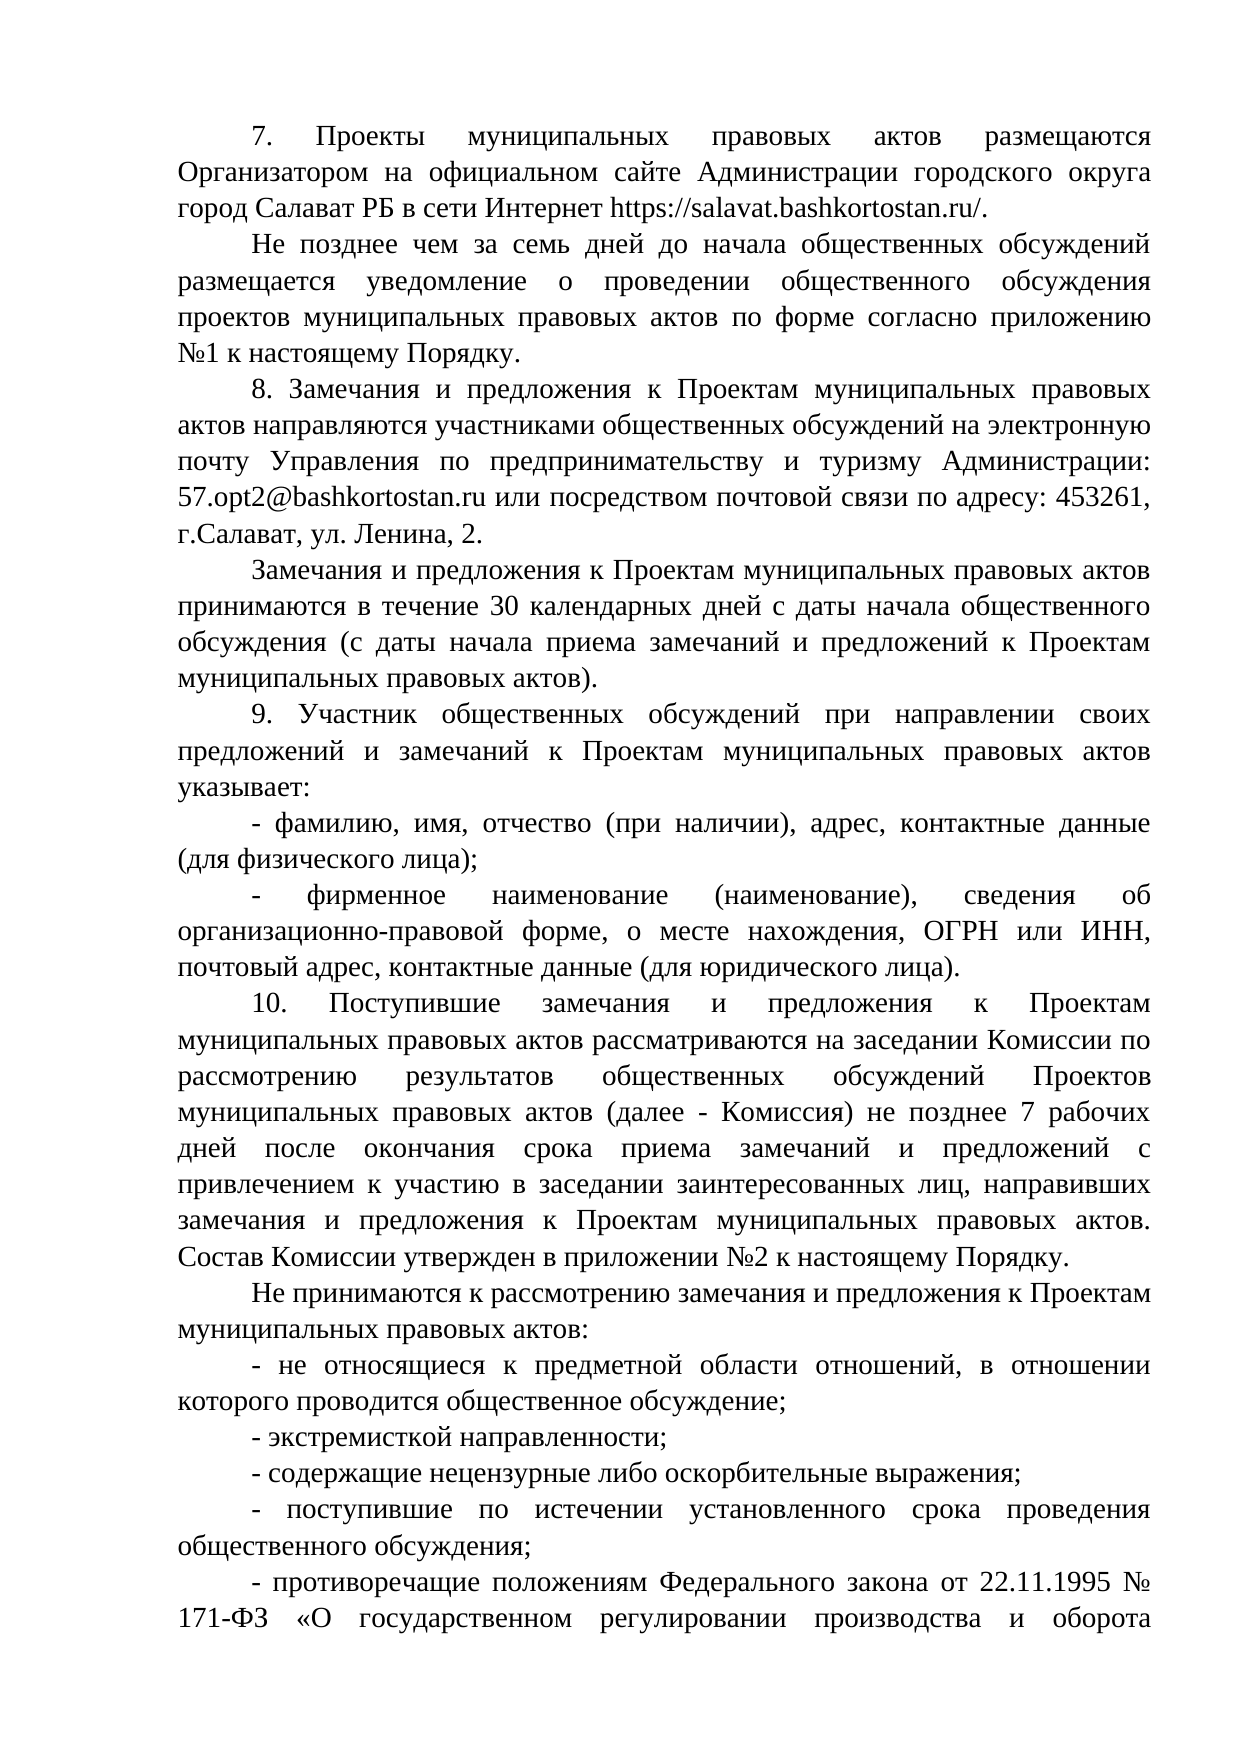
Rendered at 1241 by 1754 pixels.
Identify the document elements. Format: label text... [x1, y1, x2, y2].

text - поступившие по истечении установленного срока проведения общественного обсуждения; [177, 1492, 1152, 1561]
text 8. Замечания и предложения к Проектам муниципальных правовых актов направляются участниками общественных обсуждений на электронную почту Управления по предпринимательству и туризму Администрации: 57.opt2@bashkortostan.ru или посредством почтовой связи по адресу: 453261, г.Салават, ул. Ленина, 2. [177, 371, 1152, 549]
text - экстремисткой направленности; [177, 1419, 1152, 1453]
text Замечания и предложения к Проектам муниципальных правовых актов принимаются в течение 30 календарных дней с даты начала общественного обсуждения (с даты начала приема замечаний и предложений к Проектам муниципальных правовых актов). [177, 552, 1152, 694]
text 9. Участник общественных обсуждений при направлении своих предложений и замечаний к Проектам муниципальных правовых актов указывает: [177, 696, 1152, 802]
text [177, 1564, 1152, 1634]
text Не позднее чем за семь дней до начала общественных обсуждений размещается уведомление о проведении общественного обсуждения проектов муниципальных правовых актов по форме согласно приложению №1 к настоящему Порядку. [177, 227, 1152, 368]
text - фирменное наименование (наименование), сведения об организационно-правовой форме, о месте нахождения, ОГРН или ИНН, почтовый адрес, контактные данные (для юридического лица). [177, 877, 1152, 983]
text Не принимаются к рассмотрению замечания и предложения к Проектам муниципальных правовых актов: [177, 1275, 1152, 1344]
text - не относящиеся к предметной области отношений, в отношении которого проводится общественное обсуждение; [177, 1347, 1152, 1417]
text 10. Поступившие замечания и предложения к Проектам муниципальных правовых актов рассматриваются на заседании Комиссии по рассмотрению результатов общественных обсуждений Проектов муниципальных правовых актов (далее - Комиссия) не позднее 7 рабочих дней после окончания срока приема замечаний и предложений с привлечением к участию в заседании заинтересованных лиц, направивших замечания и предложения к Проектам муниципальных правовых актов. Состав Комиссии утвержден в приложении №2 к настоящему Порядку. [177, 986, 1152, 1272]
text 7. Проекты муниципальных правовых актов размещаются Организатором на официальном сайте Администрации городского округа город Салават РБ в сети Интернет https://salavat.bashkortostan.ru/. [177, 118, 1152, 224]
text - содержащие нецензурные либо оскорбительные выражения; [177, 1456, 1152, 1489]
text - фамилию, имя, отчество (при наличии), адрес, контактные данные (для физического лица); [177, 805, 1152, 874]
